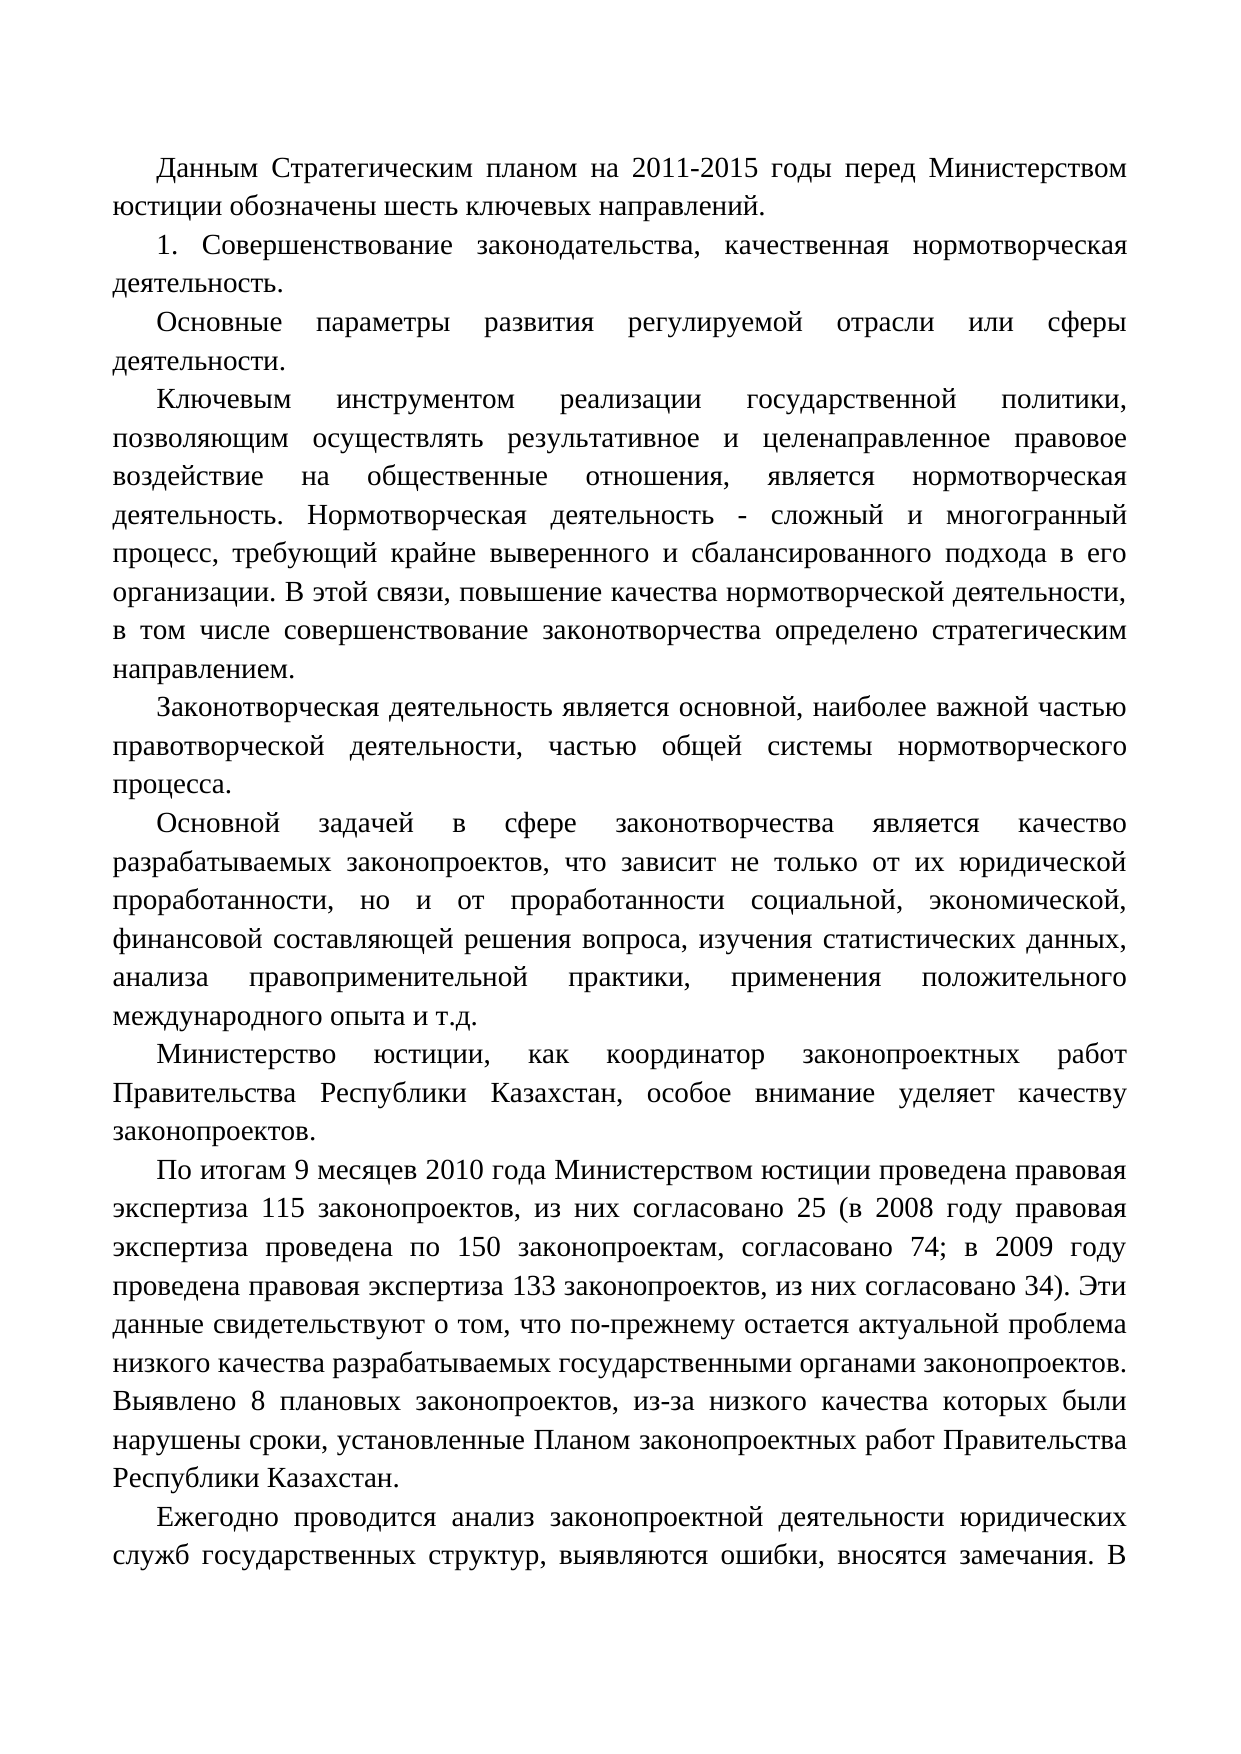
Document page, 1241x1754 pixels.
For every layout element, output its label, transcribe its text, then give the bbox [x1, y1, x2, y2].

text Министерство юстиции, как координатор законопроектных работ Правительства Республики Казахстан, особое внимание уделяет качеству законопроектов. [112, 1036, 1128, 1147]
text Законотворческая деятельность является основной, наиболее важной частью правотворческой деятельности, частью общей системы нормотворческого процесса. [112, 689, 1128, 800]
text Ключевым инструментом реализации государственной политики, позволяющим осуществлять результативное и целенаправленное правовое воздействие на общественные отношения, является нормотворческая деятельность. Нормотворческая деятельность - сложный и многогранный процесс, требующий крайне выверенного и сбалансированного подхода в его организации. В этой связи, повышение качества нормотворческой деятельности, в том числе совершенствование законотворчества определено стратегическим направлением. [112, 381, 1128, 684]
text Данным Стратегическим планом на 2011-2015 годы перед Министерством юстиции обозначены шесть ключевых направлений. [112, 150, 1128, 222]
text По итогам 9 месяцев 2010 года Министерством юстиции проведена правовая экспертиза 115 законопроектов, из них согласовано 25 (в 2008 году правовая экспертиза проведена по 150 законопроектам, согласовано 74; в 2009 году проведена правовая экспертиза 133 законопроектов, из них согласовано 34). Эти данные свидетельствуют о том, что по-прежнему остается актуальной проблема низкого качества разрабатываемых государственными органами законопроектов. Выявлено 8 плановых законопроектов, из-за низкого качества которых были нарушены сроки, установленные Планом законопроектных работ Правительства Республики Казахстан. [112, 1152, 1128, 1494]
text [112, 1499, 1128, 1571]
text Основной задачей в сфере законотворчества является качество разрабатываемых законопроектов, что зависит не только от их юридической проработанности, но и от проработанности социальной, экономической, финансовой составляющей решения вопроса, изучения статистических данных, анализа правоприменительной практики, применения положительного международного опыта и т.д. [112, 805, 1128, 1031]
text 1. Совершенствование законодательства, качественная нормотворческая деятельность. [112, 227, 1128, 299]
text Основные параметры развития регулируемой отрасли или сферы деятельности. [112, 304, 1128, 376]
